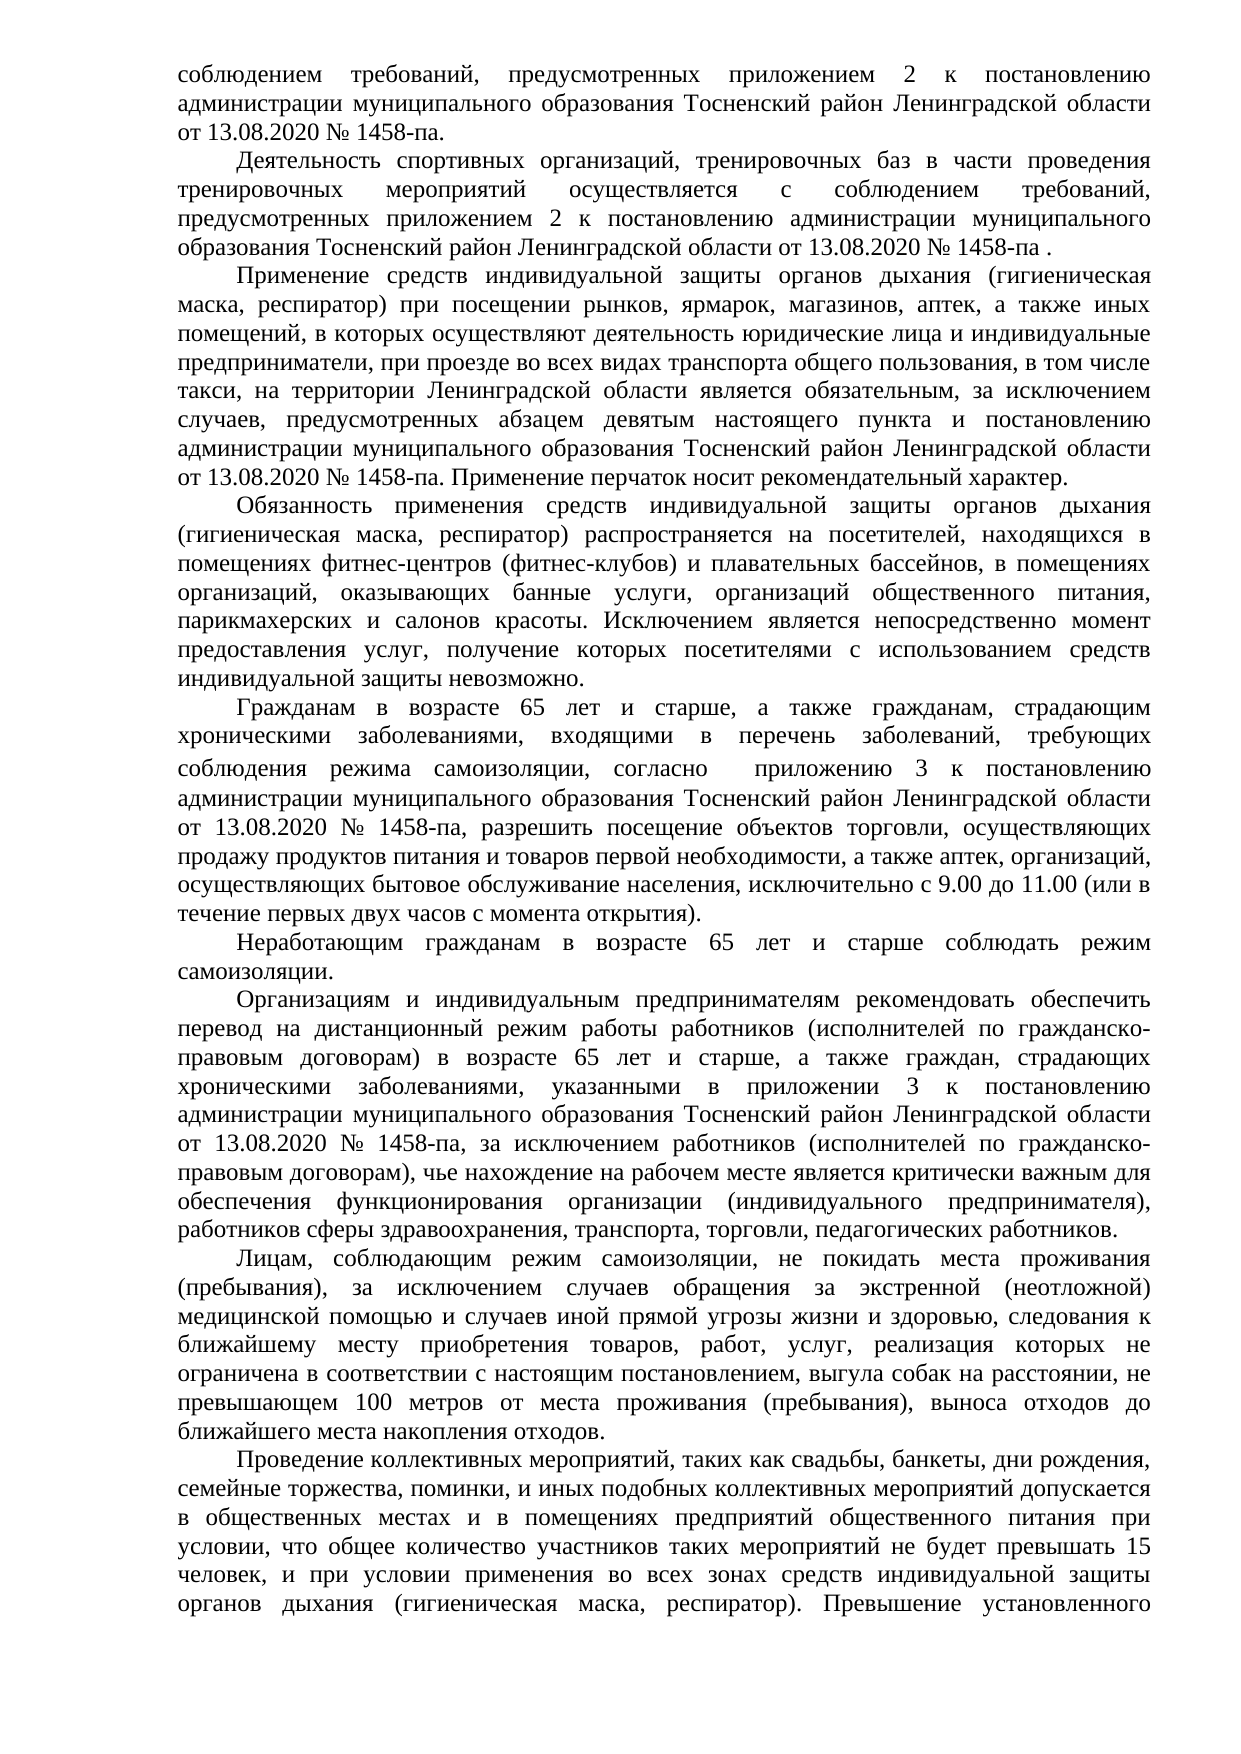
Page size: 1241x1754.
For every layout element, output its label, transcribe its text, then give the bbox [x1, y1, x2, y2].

text Обязанность применения средств индивидуальной защиты органов дыхания (гигиеническая маска, респиратор) распространяется на посетителей, находящихся в помещениях фитнес-центров (фитнес-клубов) и плавательных бассейнов, в помещениях организаций, оказывающих банные услуги, организаций общественного питания, парикмахерских и салонов красоты. Исключением является непосредственно момент предоставления услуг, получение которых посетителями с использованием средств индивидуальной защиты невозможно. [177, 490, 1152, 692]
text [177, 1444, 1152, 1617]
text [177, 59, 1152, 145]
text Лицам, соблюдающим режим самоизоляции, не покидать места проживания (пребывания), за исключением случаев обращения за экстренной (неотложной) медицинской помощью и случаев иной прямой угрозы жизни и здоровью, следования к ближайшему месту приобретения товаров, работ, услуг, реализация которых не ограничена в соответствии с настоящим постановлением, выгула собак на расстоянии, не превышающем 100 метров от места проживания (пребывания), выноса отходов до ближайшего места накопления отходов. [177, 1243, 1152, 1444]
text Гражданам в возрасте 65 лет и старше, а также гражданам, страдающим хроническими заболеваниями, входящими в перечень заболеваний, требующих соблюдения режима самоизоляции, согласно приложению 3 к постановлению администрации муниципального образования Тосненский район Ленинградской области от 13.08.2020 № 1458-па, разрешить посещение объектов торговли, осуществляющих продажу продуктов питания и товаров первой необходимости, а также аптек, организаций, осуществляющих бытовое обслуживание населения, исключительно с 9.00 до 11.00 (или в течение первых двух часов с момента открытия). [177, 692, 1152, 927]
text Неработающим гражданам в возрасте 65 лет и старше соблюдать режим самоизоляции. [177, 927, 1152, 984]
text Деятельность спортивных организаций, тренировочных баз в части проведения тренировочных мероприятий осуществляется с соблюдением требований, предусмотренных приложением 2 к постановлению администрации муниципального образования Тосненский район Ленинградской области от 13.08.2020 № 1458-па . [177, 145, 1152, 260]
text Организациям и индивидуальным предпринимателям рекомендовать обеспечить перевод на дистанционный режим работы работников (исполнителей по гражданско-правовым договорам) в возрасте 65 лет и старше, а также граждан, страдающих хроническими заболеваниями, указанными в приложении 3 к постановлению администрации муниципального образования Тосненский район Ленинградской области от 13.08.2020 № 1458-па, за исключением работников (исполнителей по гражданско-правовым договорам), чье нахождение на рабочем месте является критически важным для обеспечения функционирования организации (индивидуального предпринимателя), работников сферы здравоохранения, транспорта, торговли, педагогических работников. [177, 984, 1152, 1243]
text Применение средств индивидуальной защиты органов дыхания (гигиеническая маска, респиратор) при посещении рынков, ярмарок, магазинов, аптек, а также иных помещений, в которых осуществляют деятельность юридические лица и индивидуальные предприниматели, при проезде во всех видах транспорта общего пользования, в том числе такси, на территории Ленинградской области является обязательным, за исключением случаев, предусмотренных абзацем девятым настоящего пункта и постановлению администрации муниципального образования Тосненский район Ленинградской области от 13.08.2020 № 1458-па. Применение перчаток носит рекомендательный характер. [177, 260, 1152, 490]
